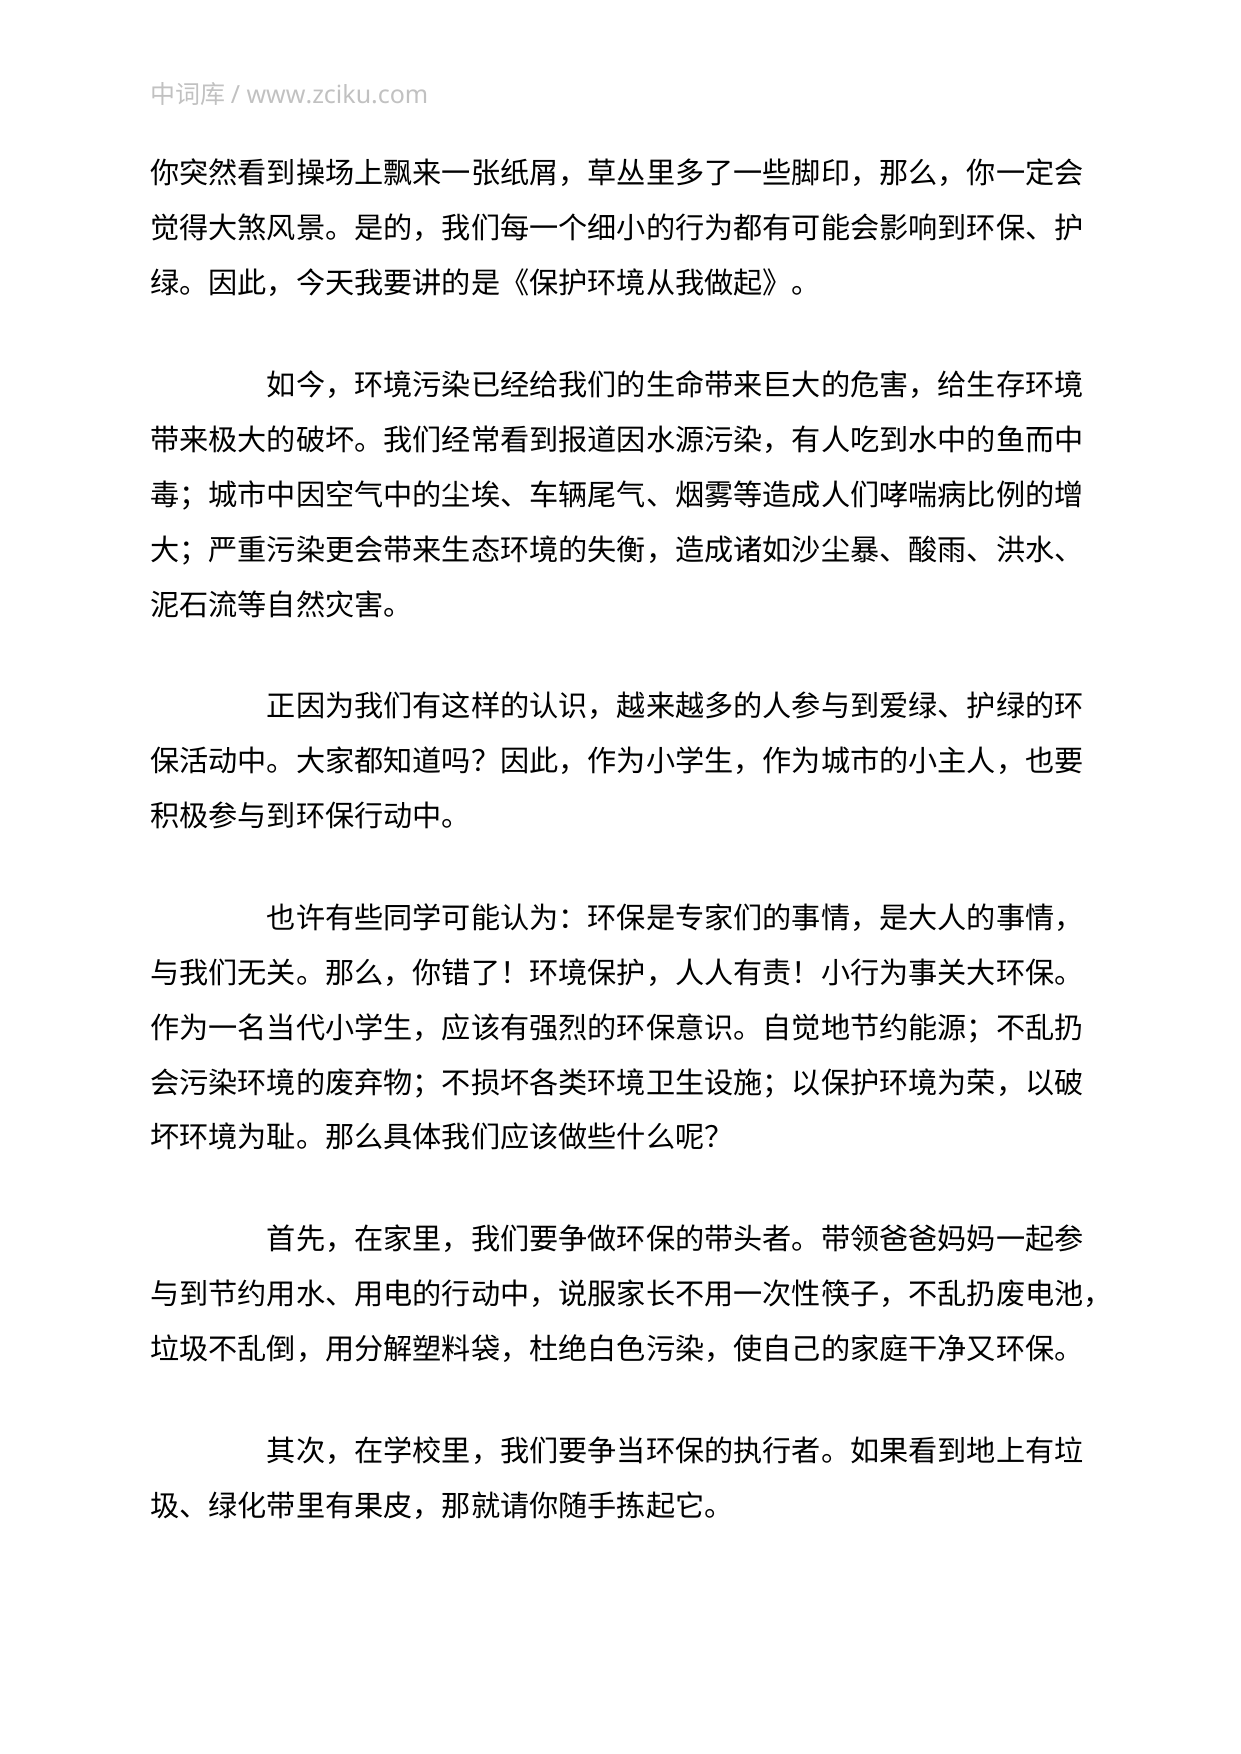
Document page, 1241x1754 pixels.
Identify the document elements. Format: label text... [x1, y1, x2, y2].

text 首先，在家里，我们要争做环保的带头者。带领爸爸妈妈一起参与到节约用水、用电的行动中，说服家长不用一次性筷子，不乱扔废电池，垃圾不乱倒，用分解塑料袋，杜绝白色污染，使自己的家庭干净又环保。 [150, 1216, 1090, 1368]
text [150, 150, 1090, 302]
text 也许有些同学可能认为：环保是专家们的事情，是大人的事情，与我们无关。那么，你错了！环境保护，人人有责！小行为事关大环保。作为一名当代小学生，应该有强烈的环保意识。自觉地节约能源；不乱扔会污染环境的废弃物；不损坏各类环境卫生设施；以保护环境为荣，以破坏环境为耻。那么具体我们应该做些什么呢？ [150, 894, 1090, 1156]
text 其次，在学校里，我们要争当环保的执行者。如果看到地上有垃圾、绿化带里有果皮，那就请你随手拣起它。 [150, 1427, 1090, 1524]
text 正因为我们有这样的认识，越来越多的人参与到爱绿、护绿的环保活动中。大家都知道吗？因此，作为小学生，作为城市的小主人，也要积极参与到环保行动中。 [150, 683, 1090, 835]
text 如今，环境污染已经给我们的生命带来巨大的危害，给生存环境带来极大的破坏。我们经常看到报道因水源污染，有人吃到水中的鱼而中毒；城市中因空气中的尘埃、车辆尾气、烟雾等造成人们哮喘病比例的增大；严重污染更会带来生态环境的失衡，造成诸如沙尘暴、酸雨、洪水、泥石流等自然灾害。 [150, 362, 1090, 623]
